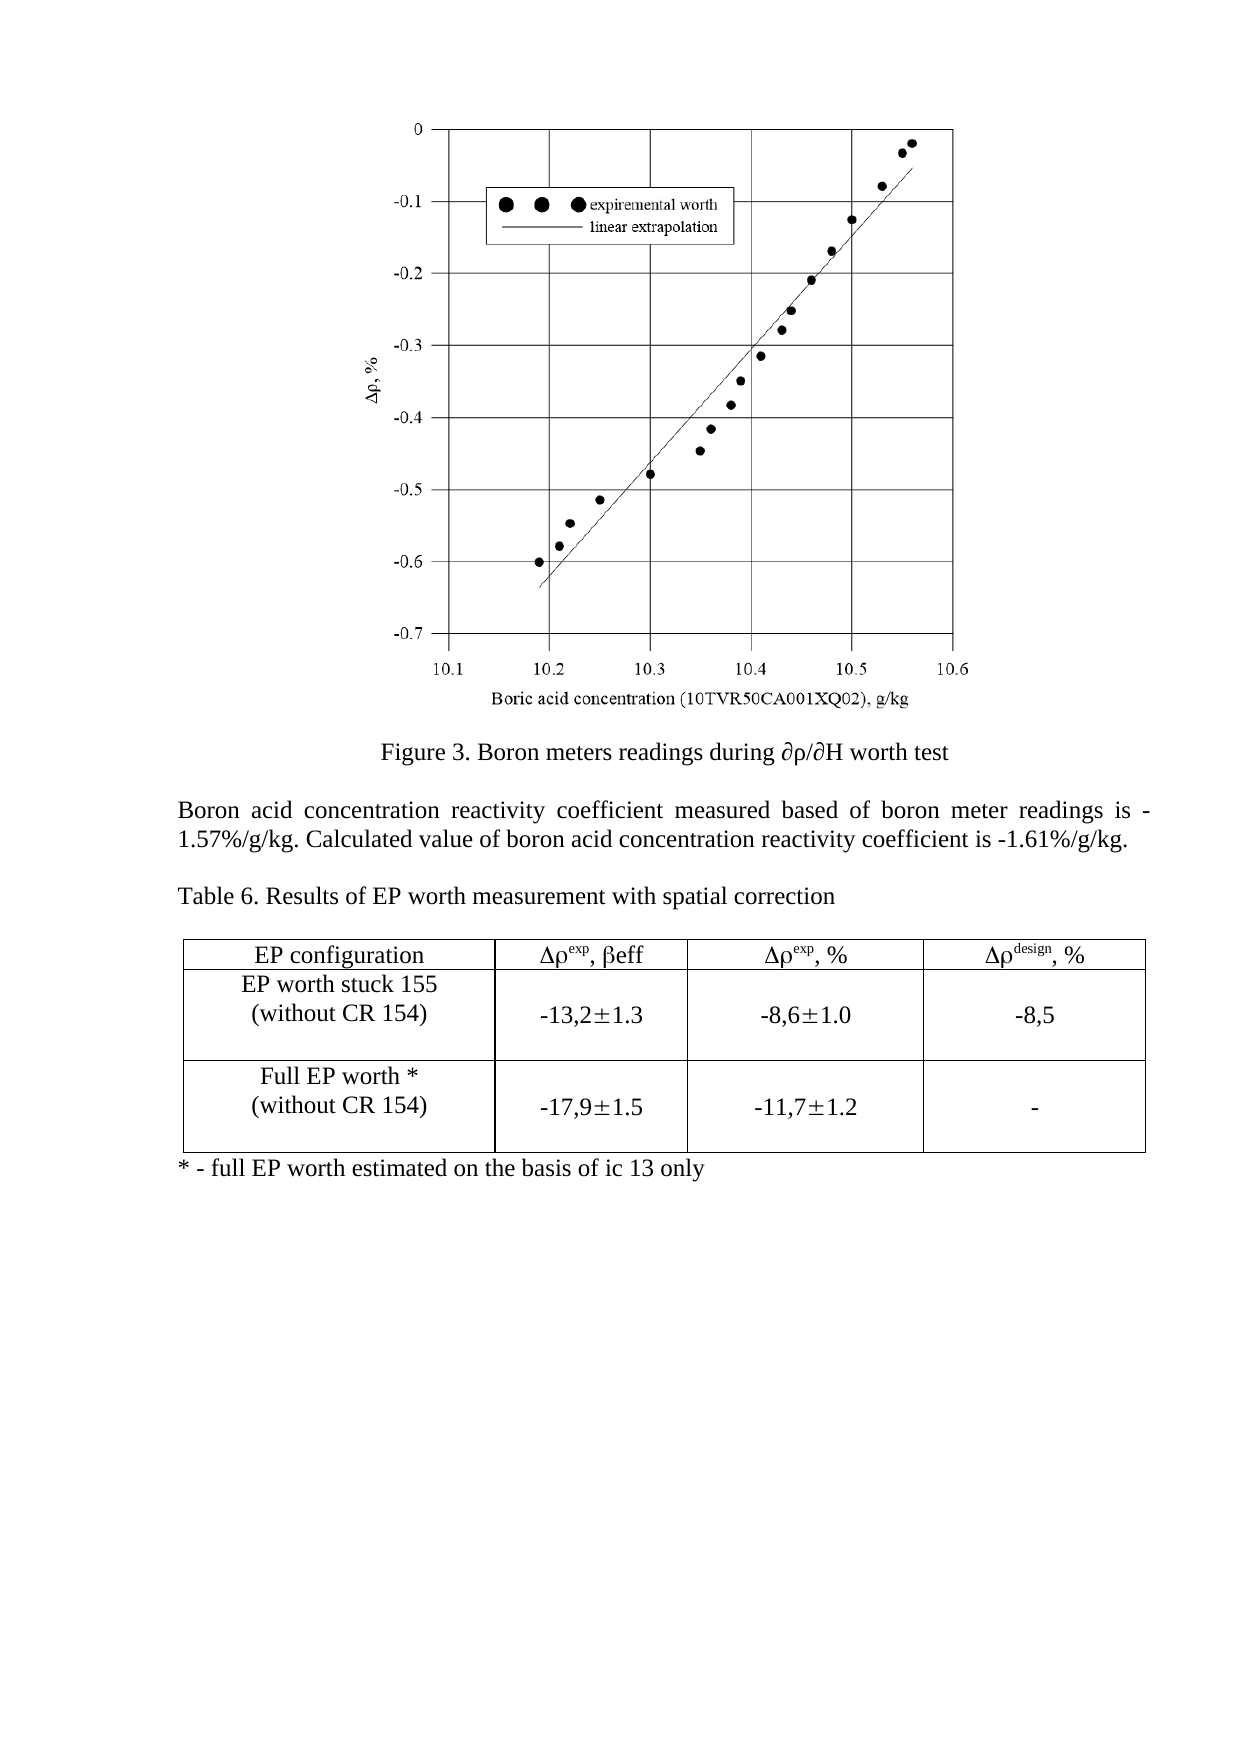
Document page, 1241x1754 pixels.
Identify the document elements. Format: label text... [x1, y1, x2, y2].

table_cell -17,91.5 [496, 1061, 687, 1152]
table_cell -8,5 [924, 970, 1145, 1060]
table_cell -11,71.2 [688, 1061, 923, 1152]
table_header design, % [924, 940, 1145, 968]
text Boron acid concentration reactivity coefficient measured based of boron meter readings is -1.57%/g/kg. Calculated value of boron acid concentration reactivity coefficient is -1.61%/g/kg. [177, 795, 1152, 852]
text * - full EP worth estimated on the basis of ic 13 only [177, 1153, 1152, 1182]
table_header exp, eff [496, 940, 687, 968]
table_header exp, % [688, 940, 923, 968]
table_cell -8,61.0 [688, 970, 923, 1060]
table_header EP configuration [184, 940, 494, 968]
text Figure 3. Boron meters readings during ∂ρ/∂Н worth test [177, 737, 1152, 766]
table_cell -13,21.3 [496, 970, 687, 1060]
picture [360, 118, 969, 709]
table_cell Full EP worth * (without CR 154) [184, 1061, 494, 1152]
table_cell - [924, 1061, 1145, 1152]
table_cell EP worth stuck 155 (without CR 154) [184, 970, 494, 1060]
text Table 6. Results of EP worth measurement with spatial correction [177, 881, 1152, 910]
